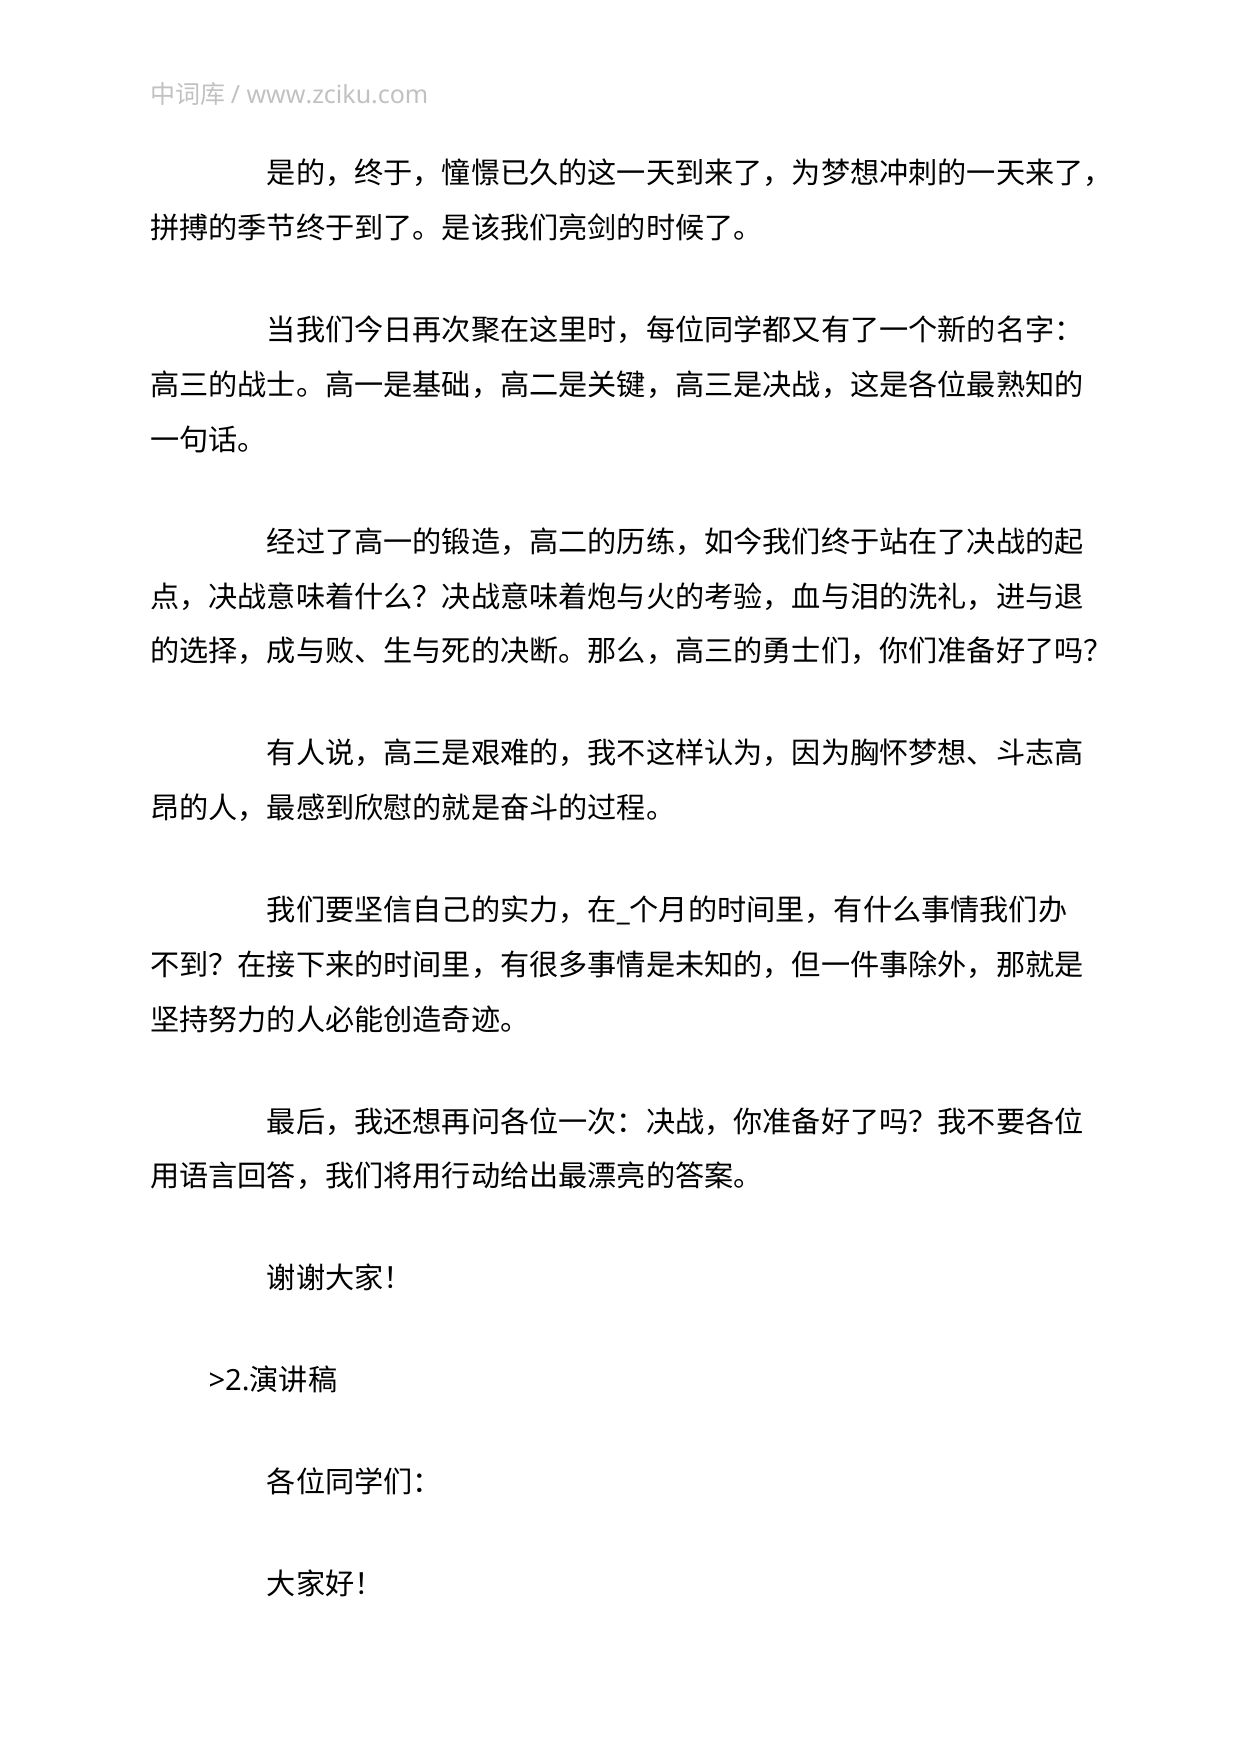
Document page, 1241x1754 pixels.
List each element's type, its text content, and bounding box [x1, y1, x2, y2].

text 经过了高一的锻造，高二的历练，如今我们终于站在了决战的起点，决战意味着什么？决战意味着炮与火的考验，血与泪的洗礼，进与退的选择，成与败、生与死的决断。那么，高三的勇士们，你们准备好了吗？ [150, 518, 1090, 670]
text 各位同学们： [150, 1458, 1090, 1501]
text 有人说，高三是艰难的，我不这样认为，因为胸怀梦想、斗志高昂的人，最感到欣慰的就是奋斗的过程。 [150, 730, 1090, 827]
text 大家好！ [150, 1560, 1090, 1603]
text 我们要坚信自己的实力，在_个月的时间里，有什么事情我们办不到？在接下来的时间里，有很多事情是未知的，但一件事除外，那就是坚持努力的人必能创造奇迹。 [150, 886, 1090, 1039]
text >2.演讲稿 [150, 1357, 1090, 1399]
text 当我们今日再次聚在这里时，每位同学都又有了一个新的名字：高三的战士。高一是基础，高二是关键，高三是决战，这是各位最熟知的一句话。 [150, 307, 1090, 459]
text 最后，我还想再问各位一次：决战，你准备好了吗？我不要各位用语言回答，我们将用行动给出最漂亮的答案。 [150, 1098, 1090, 1195]
text 谢谢大家！ [150, 1255, 1090, 1297]
text 是的，终于，憧憬已久的这一天到来了，为梦想冲刺的一天来了，拼搏的季节终于到了。是该我们亮剑的时候了。 [150, 150, 1090, 247]
